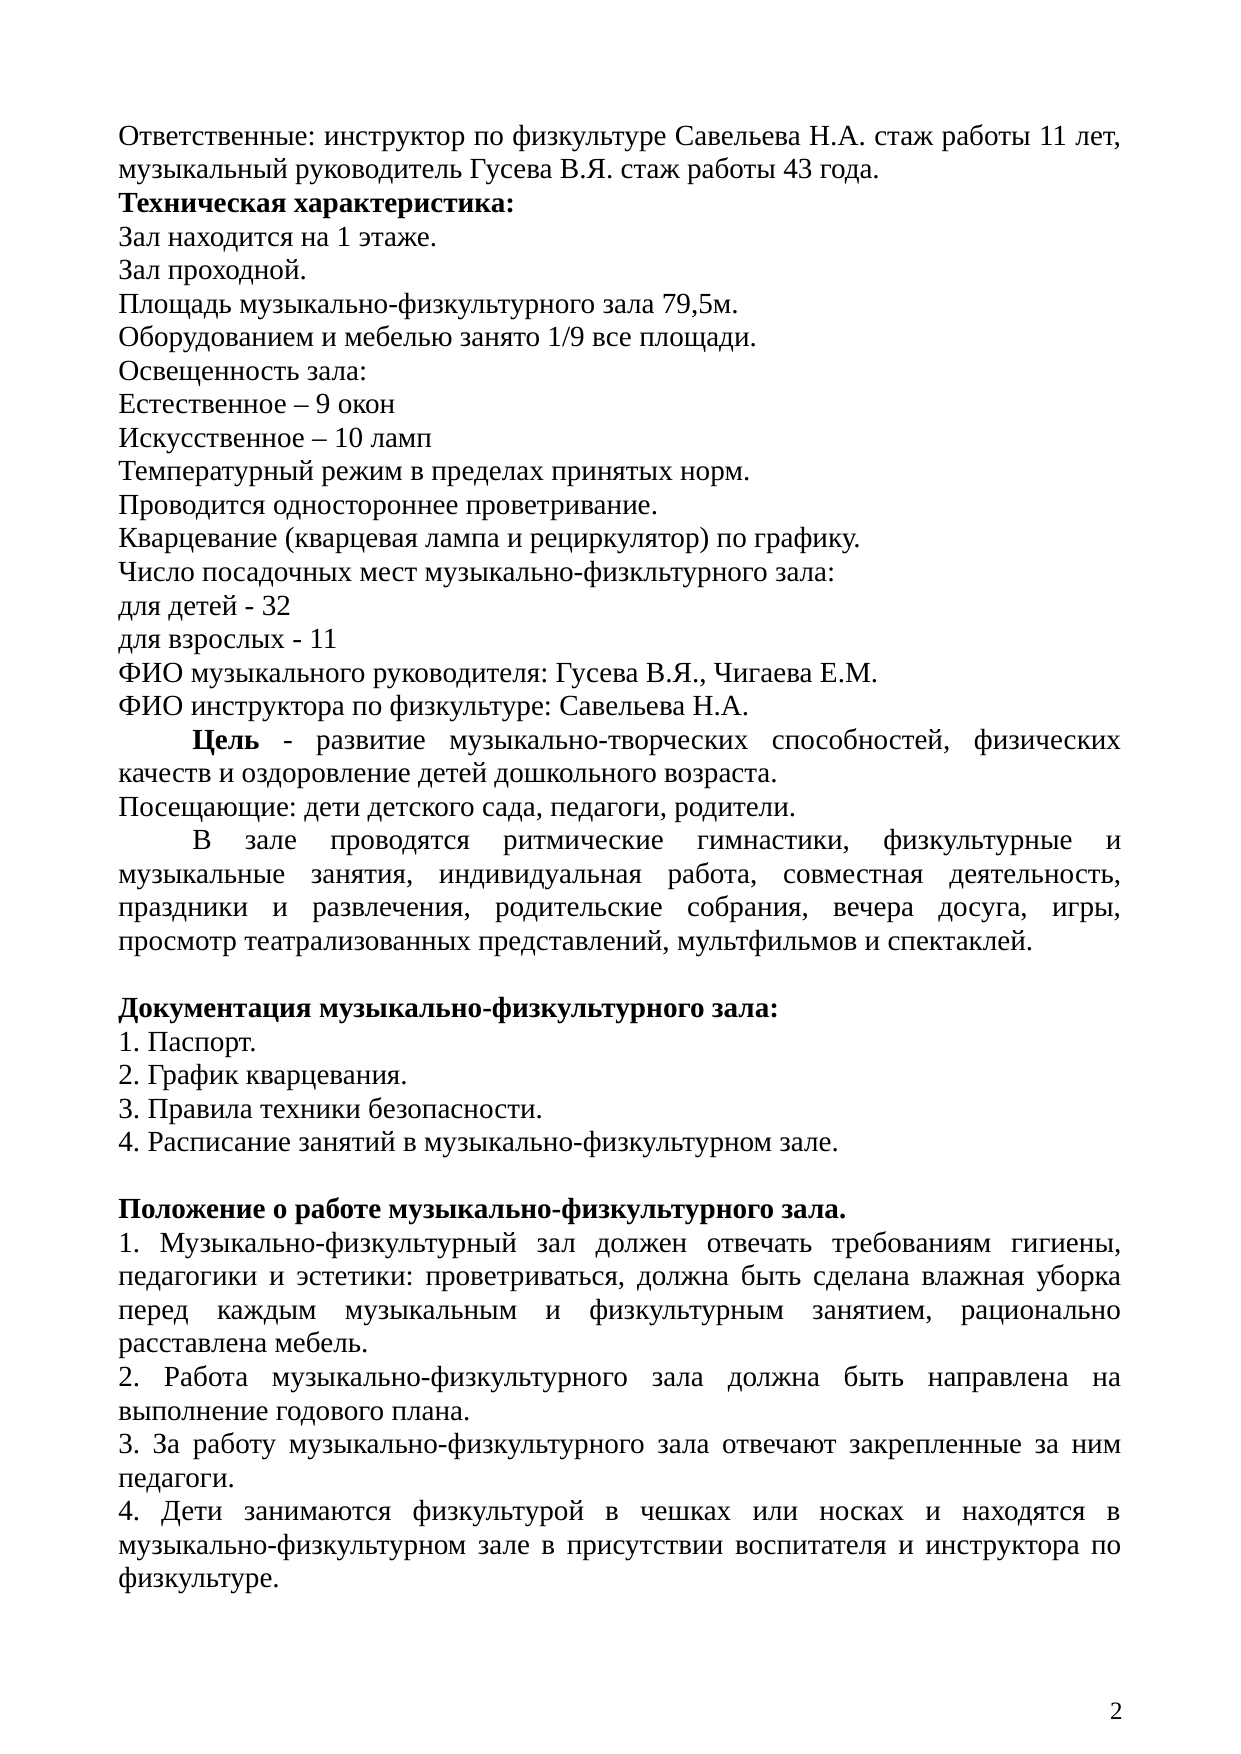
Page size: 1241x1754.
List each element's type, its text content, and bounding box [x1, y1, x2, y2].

text для взрослых - 11 [118, 621, 1122, 655]
text Освещенность зала: [118, 353, 1122, 386]
text Зал проходной. [118, 252, 1122, 286]
text 2. Работа музыкально-физкультурного зала должна быть направлена на выполнение годового плана. [118, 1359, 1122, 1426]
text 4. Расписание занятий в музыкально-физкультурном зале. [118, 1124, 1122, 1158]
text Температурный режим в пределах принятых норм. [118, 453, 1122, 487]
text Зал находится на 1 этаже. [118, 219, 1122, 252]
text Естественное – 9 окон [118, 386, 1122, 420]
text ФИО музыкального руководителя: Гусева В.Я., Чигаева Е.М. [118, 655, 1122, 688]
text Посещающие: дети детского сада, педагоги, родители. [118, 789, 1122, 822]
text 1. Музыкально-физкультурный зал должен отвечать требованиям гигиены, педагогики и эстетики: проветриваться, должна быть сделана влажная уборка перед каждым музыкальным и физкультурным занятием, рационально расставлена мебель. [118, 1225, 1122, 1359]
text 4. Дети занимаются физкультурой в чешках или носках и находятся в музыкально-физкультурном зале в присутствии воспитателя и инструктора по физкультуре. [118, 1493, 1122, 1594]
text 3. За работу музыкально-физкультурного зала отвечают закрепленные за ним педагоги. [118, 1426, 1122, 1493]
text 1. Паспорт. [118, 1024, 1122, 1057]
text 2. График кварцевания. [118, 1057, 1122, 1091]
text Документация музыкально-физкультурного зала: [118, 990, 1122, 1024]
text Площадь музыкально-физкультурного зала 79,5м. [118, 286, 1122, 319]
text Положение о работе музыкально-физкультурного зала. [118, 1191, 1122, 1225]
text Число посадочных мест музыкально-физкльтурного зала: [118, 554, 1122, 588]
text Ответственные: инструктор по физкультуре Савельева Н.А. стаж работы 11 лет, музыкальный руководитель Гусева В.Я. стаж работы 43 года. [118, 118, 1122, 185]
text Оборудованием и мебелью занято 1/9 все площади. [118, 319, 1122, 353]
text Искусственное – 10 ламп [118, 420, 1122, 453]
text для детей - 32 [118, 588, 1122, 621]
text В зале проводятся ритмические гимнастики, физкультурные и музыкальные занятия, индивидуальная работа, совместная деятельность, праздники и развлечения, родительские собрания, вечера досуга, игры, просмотр театрализованных представлений, мультфильмов и спектаклей. [118, 822, 1122, 957]
text 3. Правила техники безопасности. [118, 1091, 1122, 1124]
text ФИО инструктора по физкультуре: Савельева Н.А. [118, 688, 1122, 722]
text Кварцевание (кварцевая лампа и рециркулятор) по графику. [118, 521, 1122, 554]
text Проводится одностороннее проветривание. [118, 487, 1122, 521]
text Техническая характеристика: [118, 185, 1122, 219]
text Цель - развитие музыкально-творческих способностей, физических качеств и оздоровление детей дошкольного возраста. [118, 722, 1122, 789]
